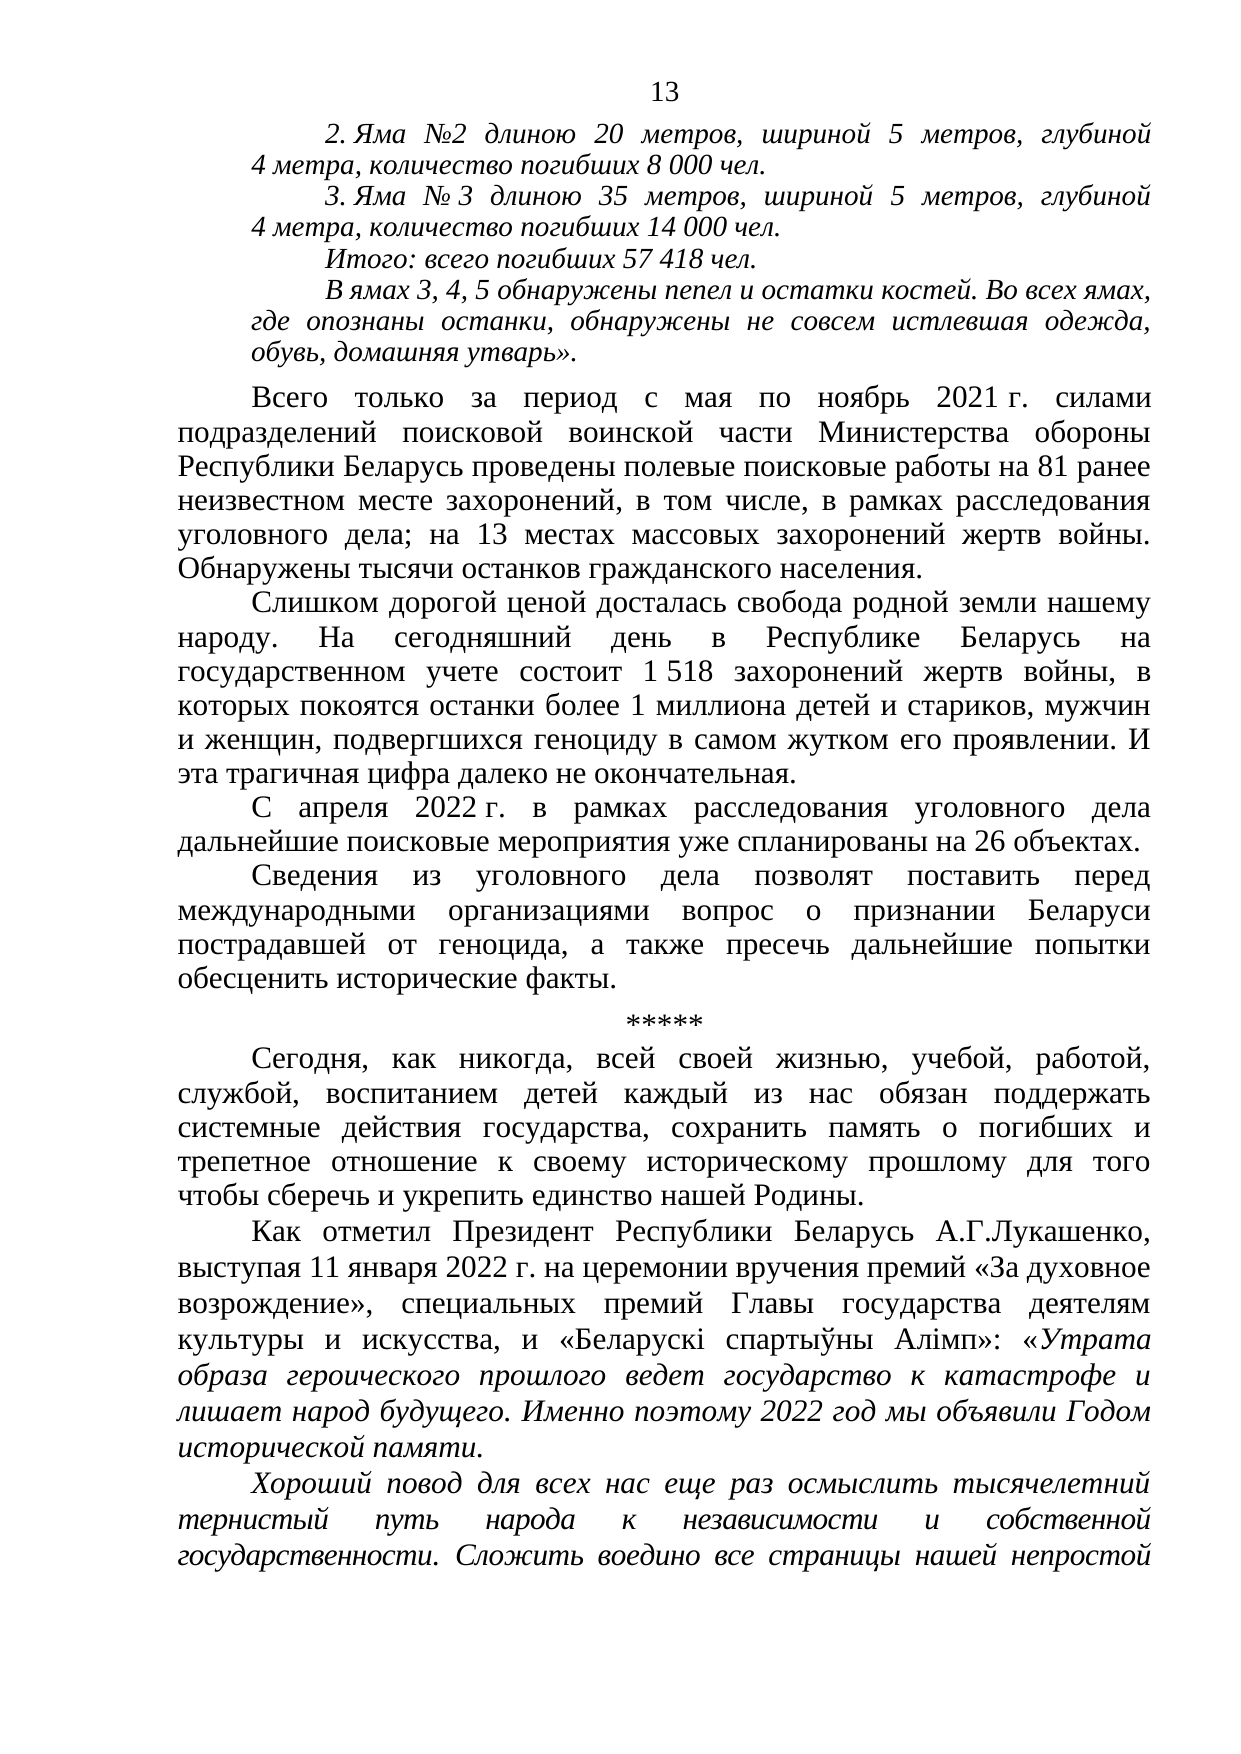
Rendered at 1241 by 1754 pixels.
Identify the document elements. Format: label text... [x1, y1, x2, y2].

text ***** [177, 1008, 1152, 1042]
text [177, 1464, 1152, 1572]
text Сегодня, как никогда, всей своей жизнью, учебой, работой, службой, воспитанием детей каждый из нас обязан поддержать системные действия государства, сохранить память о погибших и трепетное отношение к своему историческому прошлому для того чтобы сберечь и укрепить единство нашей Родины. [177, 1042, 1152, 1212]
text В ямах 3, 4, 5 обнаружены пепел и остатки костей. Во всех ямах, где опознаны останки, обнаружены не совсем истлевшая одежда, обувь, домашняя утварь». [251, 274, 1152, 368]
text Сведения из уголовного дела позволят поставить перед международными организациями вопрос о признании Беларуси пострадавшей от геноцида, а также пресечь дальнейшие попытки обесценить исторические факты. [177, 859, 1152, 995]
text Итого: всего погибших 57 418 чел. [251, 243, 1152, 274]
text Всего только за период с мая по ноябрь 2021 г. силами подразделений поисковой воинской части Министерства обороны Республики Беларусь проведены полевые поисковые работы на 81 ранее неизвестном месте захоронений, в том числе, в рамках расследования уголовного дела; на 13 местах массовых захоронений жертв войны. Обнаружены тысячи останков гражданского населения. [177, 381, 1152, 586]
text Слишком дорогой ценой досталась свобода родной земли нашему народу. На сегодняшний день в Республике Беларусь на государственном учете состоит 1 518 захоронений жертв войны, в которых покоятся останки более 1 миллиона детей и стариков, мужчин и женщин, подвергшихся геноциду в самом жутком его проявлении. И эта трагичная цифра далеко не окончательная. [177, 586, 1152, 790]
text 2. Яма №2 длиною 20 метров, шириной 5 метров, глубиной 4 метра, количество погибших 8 000 чел. [251, 118, 1152, 181]
text Как отметил Президент Республики Беларусь А.Г.Лукашенко, выступая 11 января 2022 г. на церемонии вручения премий «За духовное возрождение», специальных премий Главы государства деятелям культуры и искусства, и «Беларускі спартыўны Алімп»: «Утрата образа героического прошлого ведет государство к катастрофе и лишает народ будущего. Именно поэтому 2022 год мы объявили Годом исторической памяти. [177, 1212, 1152, 1464]
text 3. Яма № 3 длиною 35 метров, шириной 5 метров, глубиной 4 метра, количество погибших 14 000 чел. [251, 181, 1152, 243]
text С апреля 2022 г. в рамках расследования уголовного дела дальнейшие поисковые мероприятия уже спланированы на 26 объектах. [177, 790, 1152, 859]
